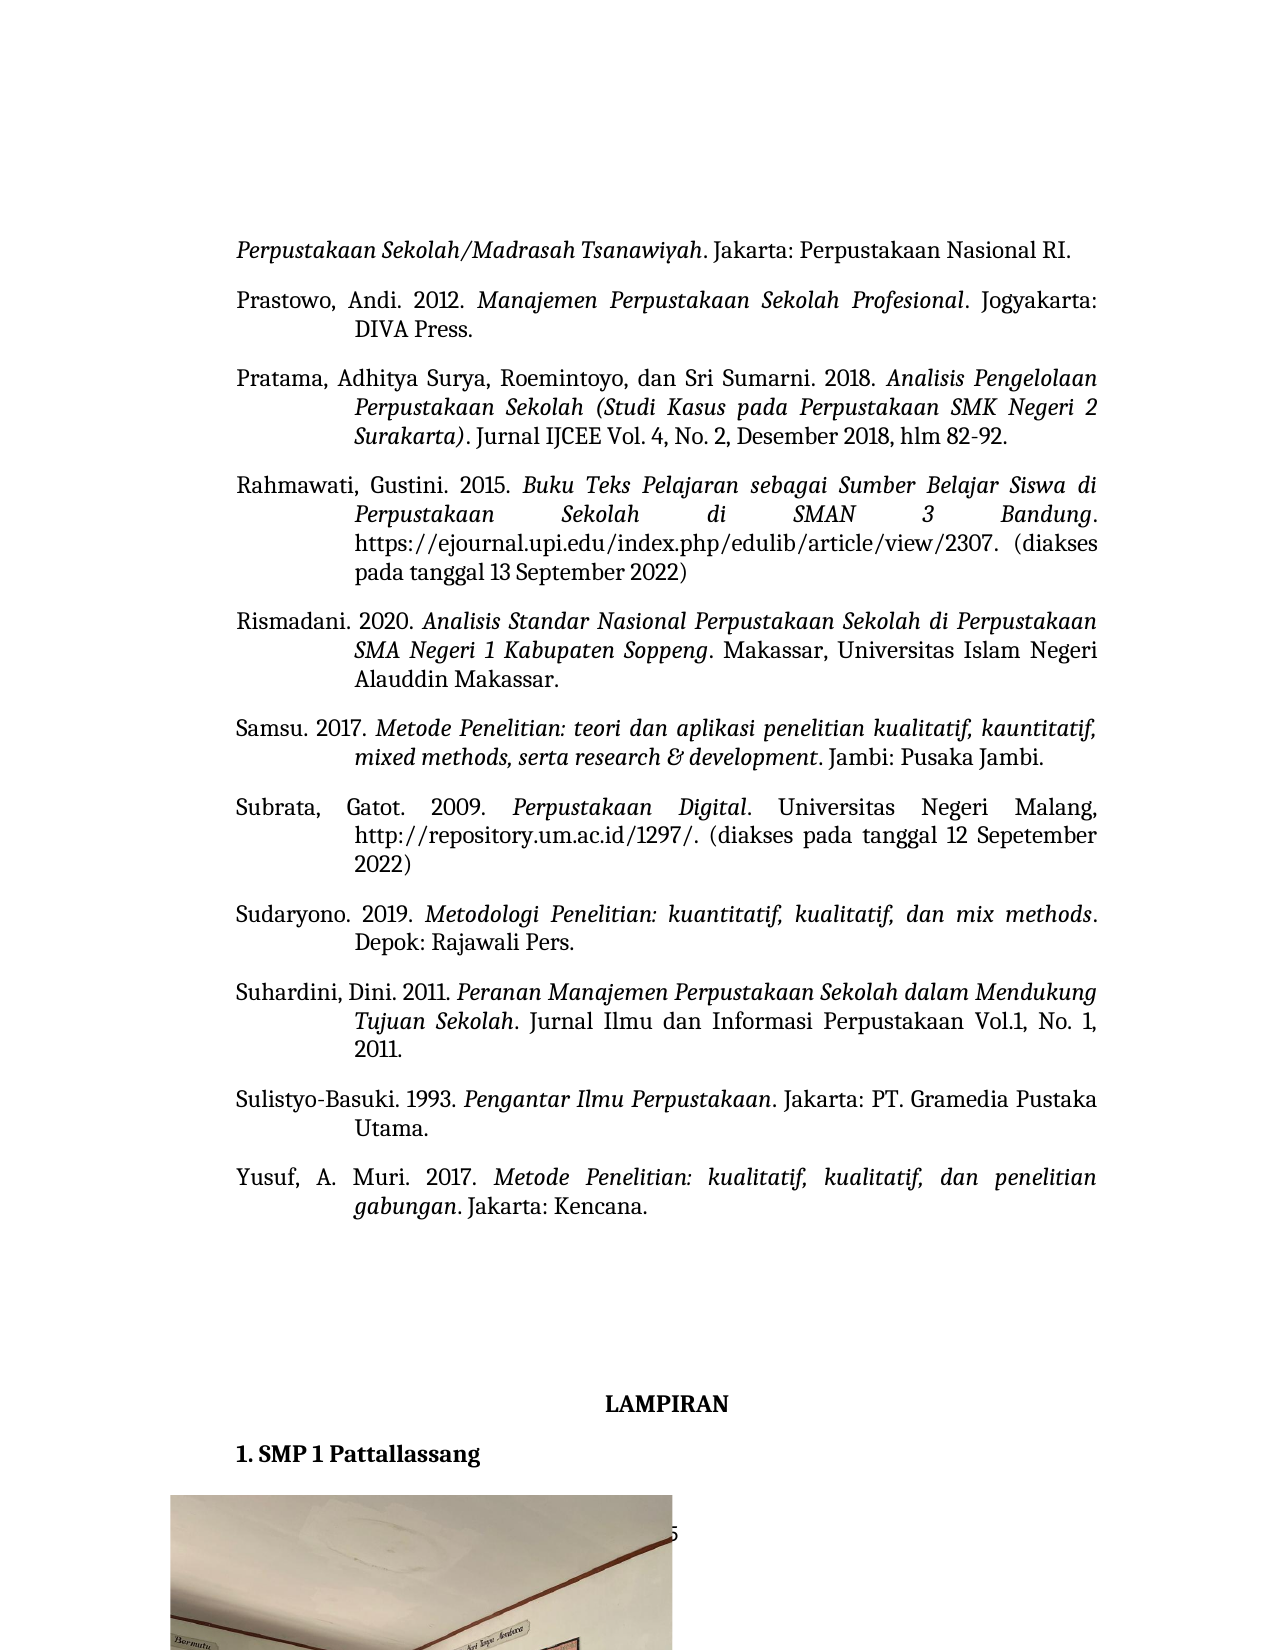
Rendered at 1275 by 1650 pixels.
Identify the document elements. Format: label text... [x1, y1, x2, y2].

text Samsu. 2017. Metode Penelitian: teori dan aplikasi penelitian kualitatif, kauntitatif, mixed methods, serta research & development. Jambi: Pusaka Jambi. [236, 714, 1098, 772]
text Suhardini, Dini. 2011. Peranan Manajemen Perpustakaan Sekolah dalam Mendukung Tujuan Sekolah. Jurnal Ilmu dan Informasi Perpustakaan Vol.1, No. 1, 2011. [236, 978, 1098, 1064]
text Sulistyo-Basuki. 1993. Pengantar Ilmu Perpustakaan. Jakarta: PT. Gramedia Pustaka Utama. [236, 1085, 1098, 1142]
text Sudaryono. 2019. Metodologi Penelitian: kuantitatif, kualitatif, dan mix methods. Depok: Rajawali Pers. [236, 899, 1098, 957]
text Rahmawati, Gustini. 2015. Buku Teks Pelajaran sebagai Sumber Belajar Siswa di Perpustakaan Sekolah di SMAN 3 Bandung. https://ejournal.upi.edu/index.php/edulib/article/view/2307. (diakses pada tanggal 13 September 2022) [236, 471, 1098, 586]
text LAMPIRAN [236, 1390, 1098, 1419]
text Pratama, Adhitya Surya, Roemintoyo, dan Sri Sumarni. 2018. Analisis Pengelolaan Perpustakaan Sekolah (Studi Kasus pada Perpustakaan SMK Negeri 2 Surakarta). Jurnal IJCEE Vol. 4, No. 2, Desember 2018, hlm 82-92. [236, 364, 1098, 450]
text Perpustakaan Sekolah/Madrasah Tsanawiyah. Jakarta: Perpustakaan Nasional RI. [236, 236, 1098, 265]
text Rismadani. 2020. Analisis Standar Nasional Perpustakaan Sekolah di Perpustakaan SMA Negeri 1 Kabupaten Soppeng. Makassar, Universitas Islam Negeri Alauddin Makassar. [236, 607, 1098, 693]
text Prastowo, Andi. 2012. Manajemen Perpustakaan Sekolah Profesional. Jogyakarta: DIVA Press. [236, 286, 1098, 343]
text Subrata, Gatot. 2009. Perpustakaan Digital. Universitas Negeri Malang, http://repository.um.ac.id/1297/. (diakses pada tanggal 12 Sepetember 2022) [236, 792, 1098, 879]
text Yusuf, A. Muri. 2017. Metode Penelitian: kualitatif, kualitatif, dan penelitian gabungan. Jakarta: Kencana. [236, 1163, 1098, 1221]
picture [170, 1495, 673, 1650]
text 1. SMP 1 Pattallassang [236, 1440, 1098, 1469]
